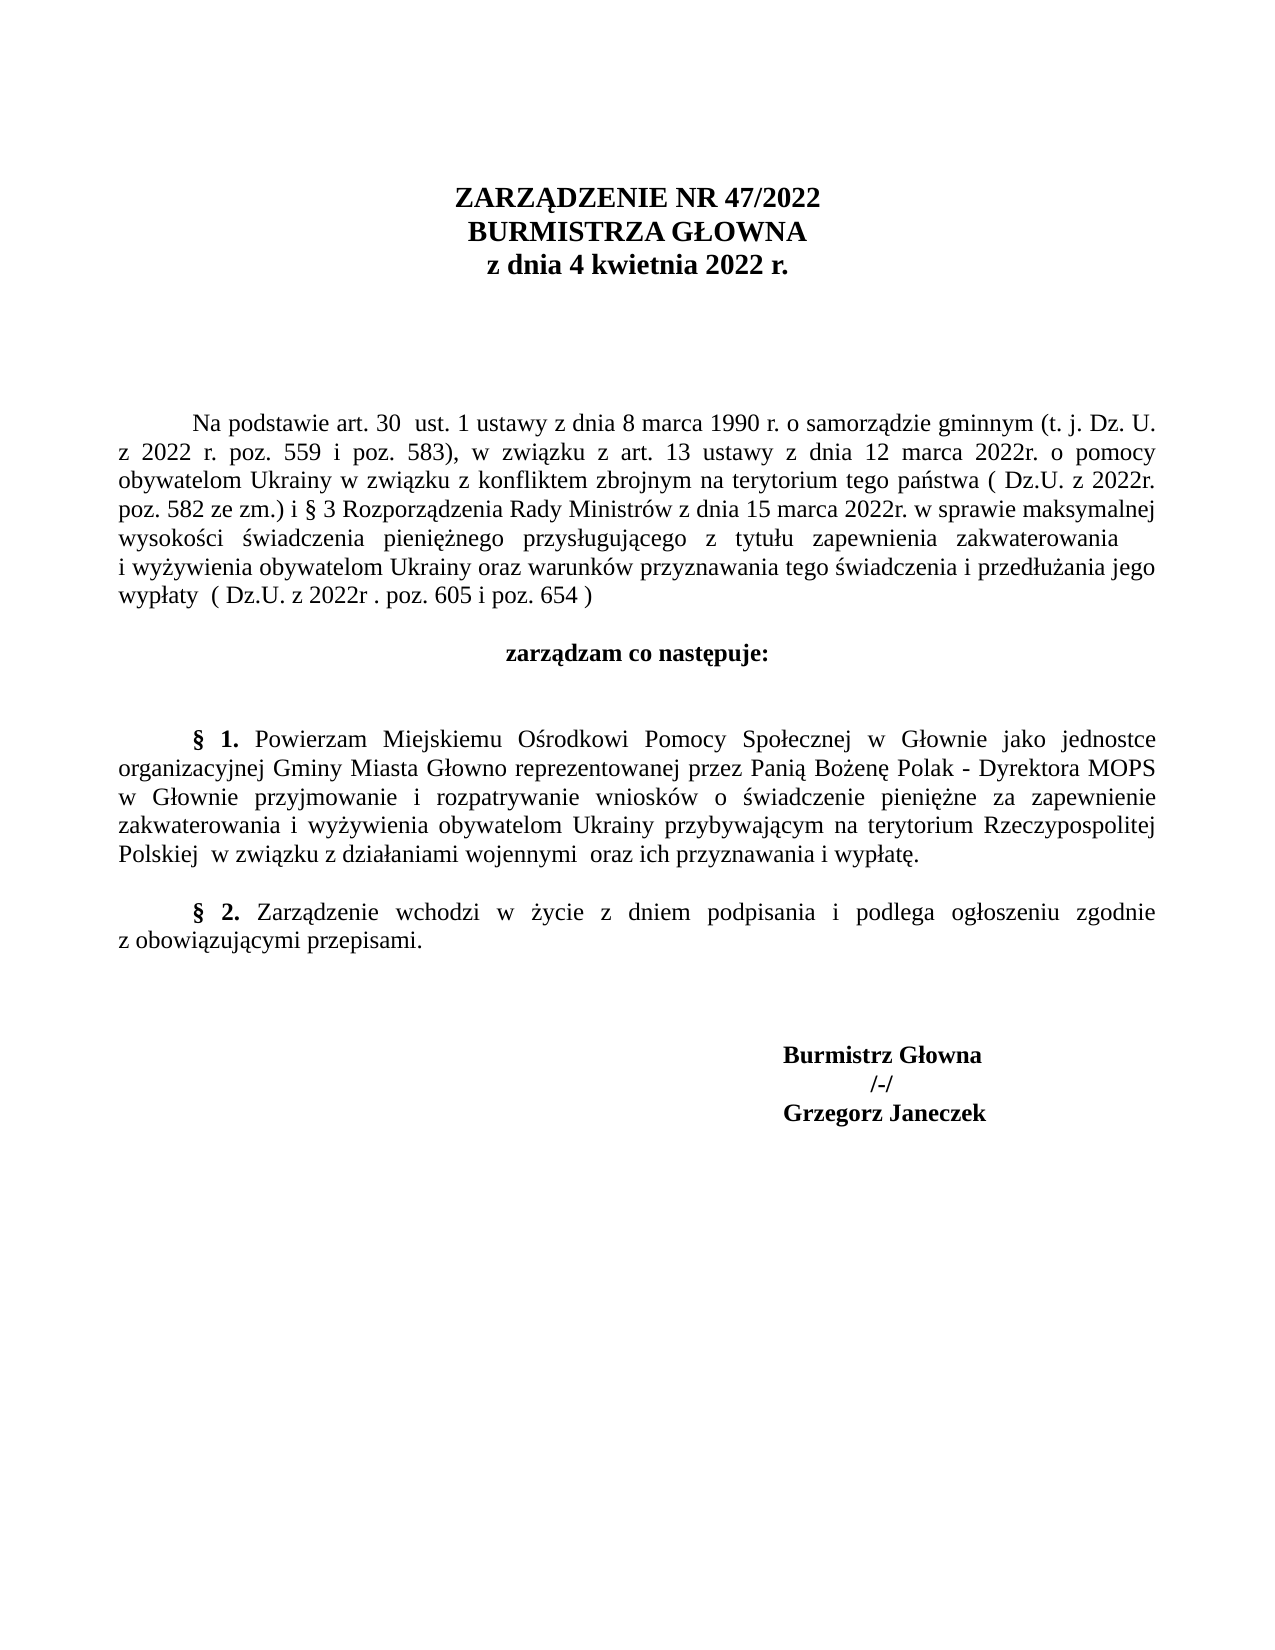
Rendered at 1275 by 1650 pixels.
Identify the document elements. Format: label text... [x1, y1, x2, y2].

text zarządzam co następuje: [118, 638, 1157, 667]
text z dnia 4 kwietnia 2022 r. [118, 247, 1157, 281]
text Grzegorz Janeczek [783, 1098, 1157, 1127]
text BURMISTRZA GŁOWNA [118, 214, 1157, 247]
text § 1. Powierzam Miejskiemu Ośrodkowi Pomocy Społecznej w Głownie jako jednostce organizacyjnej Gminy Miasta Głowno reprezentowanej przez Panią Bożenę Polak - Dyrektora MOPS w Głownie przyjmowanie i rozpatrywanie wniosków o świadczenie pieniężne za zapewnienie zakwaterowania i wyżywienia obywatelom Ukrainy przybywającym na terytorium Rzeczypospolitej Polskiej w związku z działaniami wojennymi oraz ich przyznawania i wypłatę. [118, 724, 1157, 868]
text § 2. Zarządzenie wchodzi w życie z dniem podpisania i podlega ogłoszeniu zgodnie z obowiązującymi przepisami. [118, 897, 1157, 954]
text Burmistrz Głowna [783, 1041, 1157, 1069]
text /-/ [783, 1069, 1157, 1098]
text ZARZĄDZENIE NR 47/2022 [118, 180, 1157, 214]
text Na podstawie art. 30 ust. 1 ustawy z dnia 8 marca 1990 r. o samorządzie gminnym (t. j. Dz. U. z 2022 r. poz. 559 i poz. 583), w związku z art. 13 ustawy z dnia 12 marca 2022r. o pomocy obywatelom Ukrainy w związku z konfliktem zbrojnym na terytorium tego państwa ( Dz.U. z 2022r. poz. 582 ze zm.) i § 3 Rozporządzenia Rady Ministrów z dnia 15 marca 2022r. w sprawie maksymalnej wysokości świadczenia pieniężnego przysługującego z tytułu zapewnienia zakwaterowania i wyżywienia obywatelom Ukrainy oraz warunków przyznawania tego świadczenia i przedłużania jego wypłaty ( Dz.U. z 2022r . poz. 605 i poz. 654 ) [118, 408, 1157, 609]
